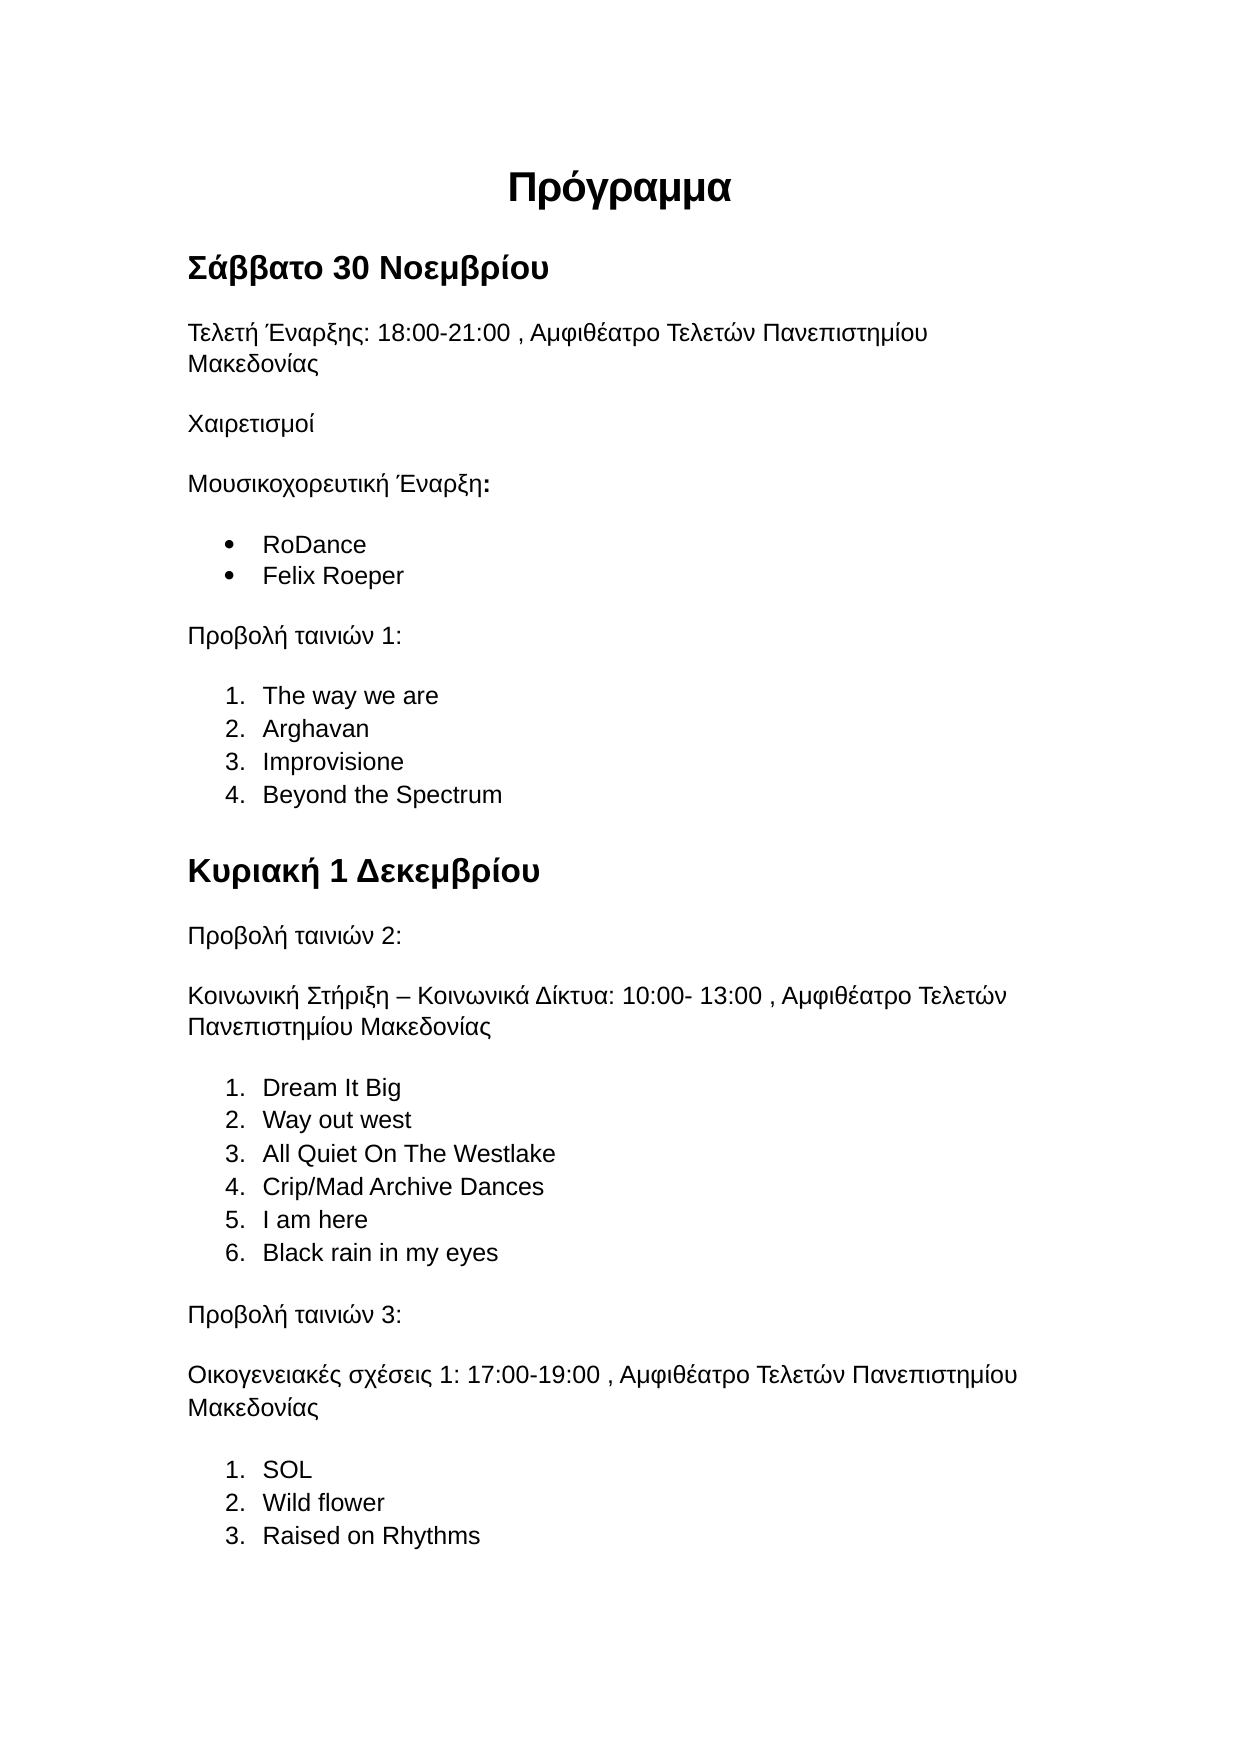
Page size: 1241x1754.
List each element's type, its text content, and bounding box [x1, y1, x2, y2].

list Wild flower [225, 1488, 1053, 1517]
text Μουσικοχορευτική Έναρξη: [187, 469, 1053, 498]
text Οικογενειακές σχέσεις 1: 17:00-19:00 , Αμφιθέατρο Τελετών Πανεπιστημίου Μακεδονίας [187, 1360, 1053, 1422]
list Improvisione [225, 747, 1053, 776]
list Dream It Big [225, 1072, 1053, 1101]
subtitle Κυριακή 1 Δεκεμβρίου [187, 851, 1053, 889]
list Felix Roeper [225, 561, 1053, 590]
list All Quiet On The Westlake [225, 1138, 1053, 1167]
list Crip/Mad Archive Dances [225, 1172, 1053, 1200]
list The way we are [225, 681, 1053, 710]
list SOL [225, 1455, 1053, 1484]
subtitle Σάββατο 30 Νοεμβρίου [187, 248, 1053, 286]
list RoDance [225, 530, 1053, 558]
list I am here [225, 1204, 1053, 1233]
list Arghavan [225, 714, 1053, 743]
list Black rain in my eyes [225, 1238, 1053, 1266]
text Προβολή ταινιών 1: [187, 621, 1053, 650]
text Προβολή ταινιών 2: [187, 921, 1053, 950]
title Πρόγραμμα [187, 162, 1053, 210]
text Προβολή ταινιών 3: [187, 1300, 1053, 1328]
text Τελετή Έναρξης: 18:00-21:00 , Αμφιθέατρο Τελετών Πανεπιστημίου Μακεδονίας [187, 318, 1053, 378]
list Raised on Rhythms [225, 1521, 1053, 1550]
list Beyond the Spectrum [225, 780, 1053, 809]
text Χαιρετισμοί [187, 409, 1053, 438]
text Κοινωνική Στήριξη – Κοινωνικά Δίκτυα: 10:00- 13:00 , Αμφιθέατρο Τελετών Πανεπιστημίου Μακεδονίας [187, 981, 1053, 1041]
list Way out west [225, 1106, 1053, 1134]
